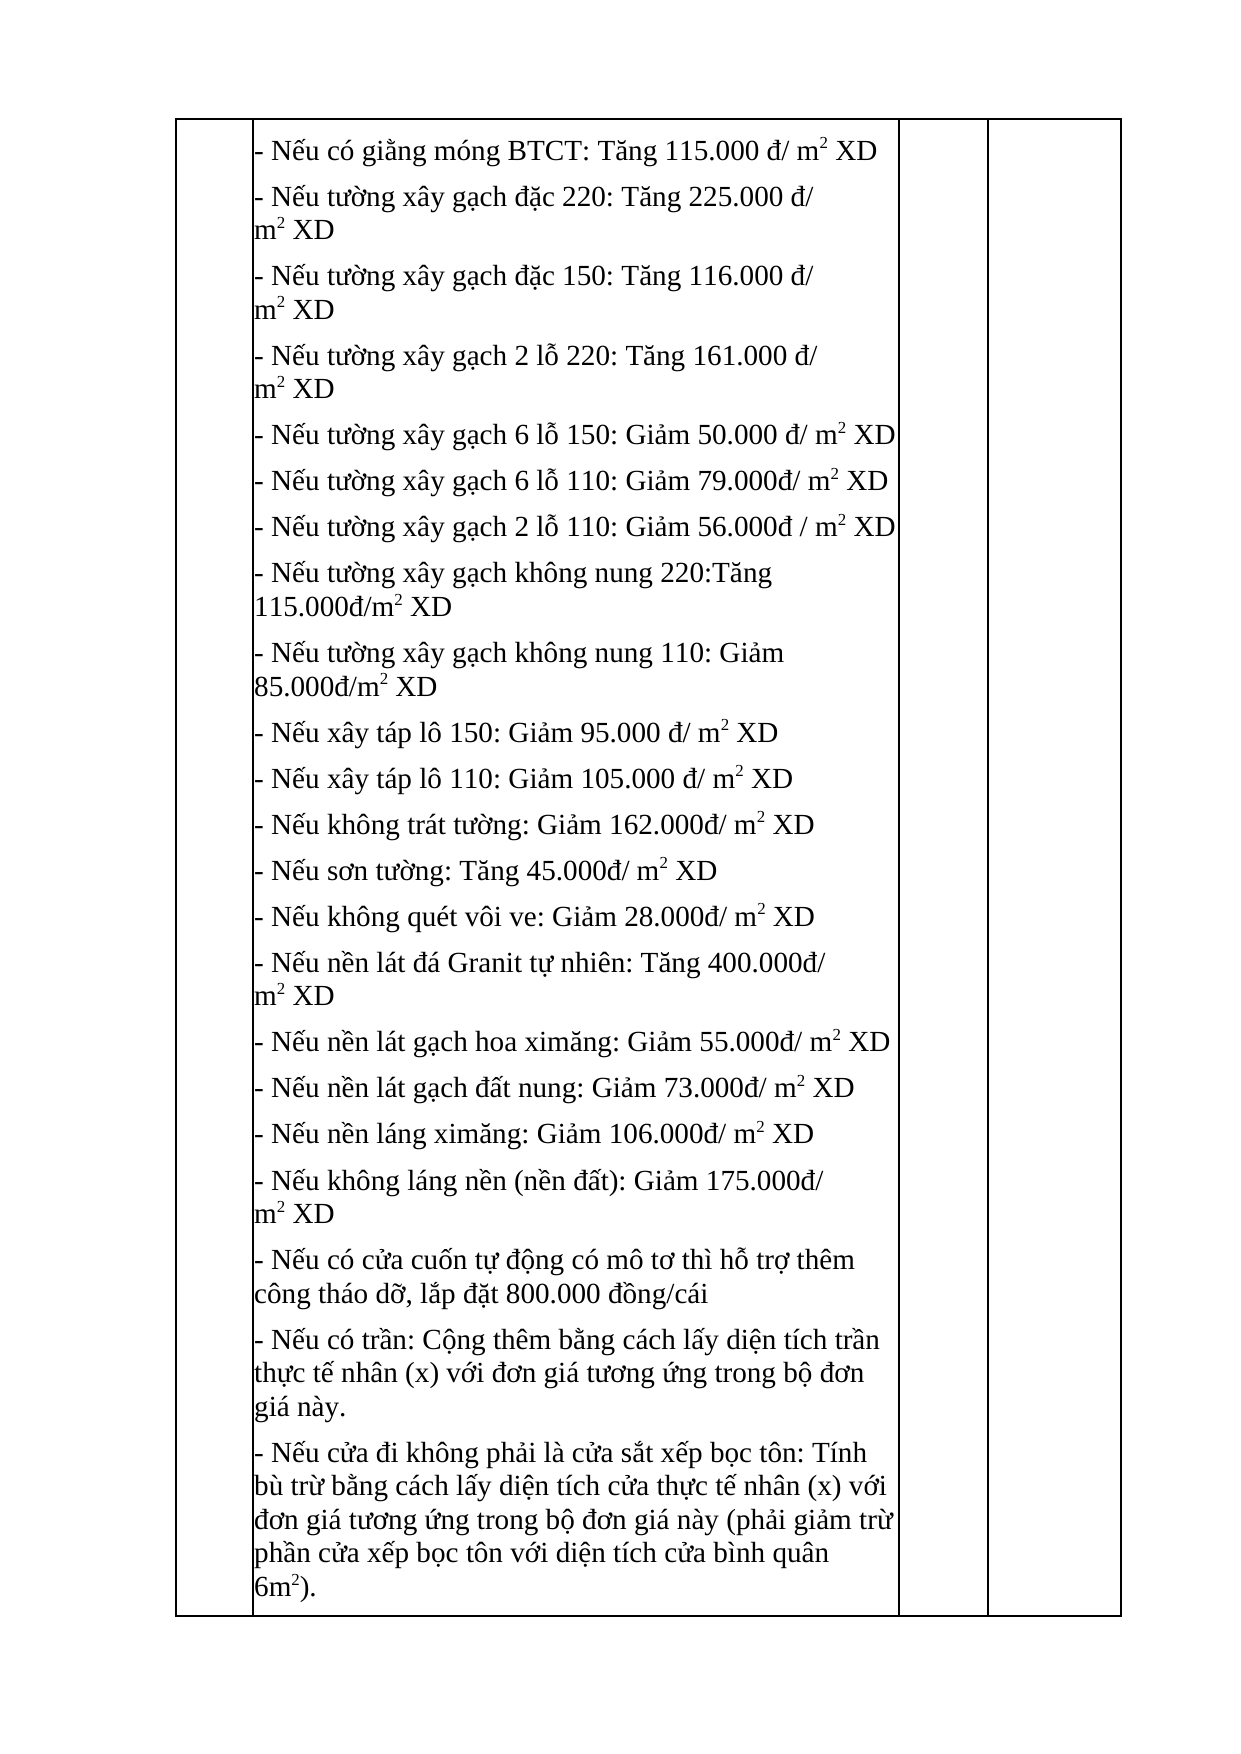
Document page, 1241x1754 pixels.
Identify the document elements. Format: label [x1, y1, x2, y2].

table_cell [989, 120, 1120, 1615]
table_cell [177, 120, 252, 1615]
table_cell [900, 120, 987, 1615]
table_cell [254, 120, 898, 1615]
